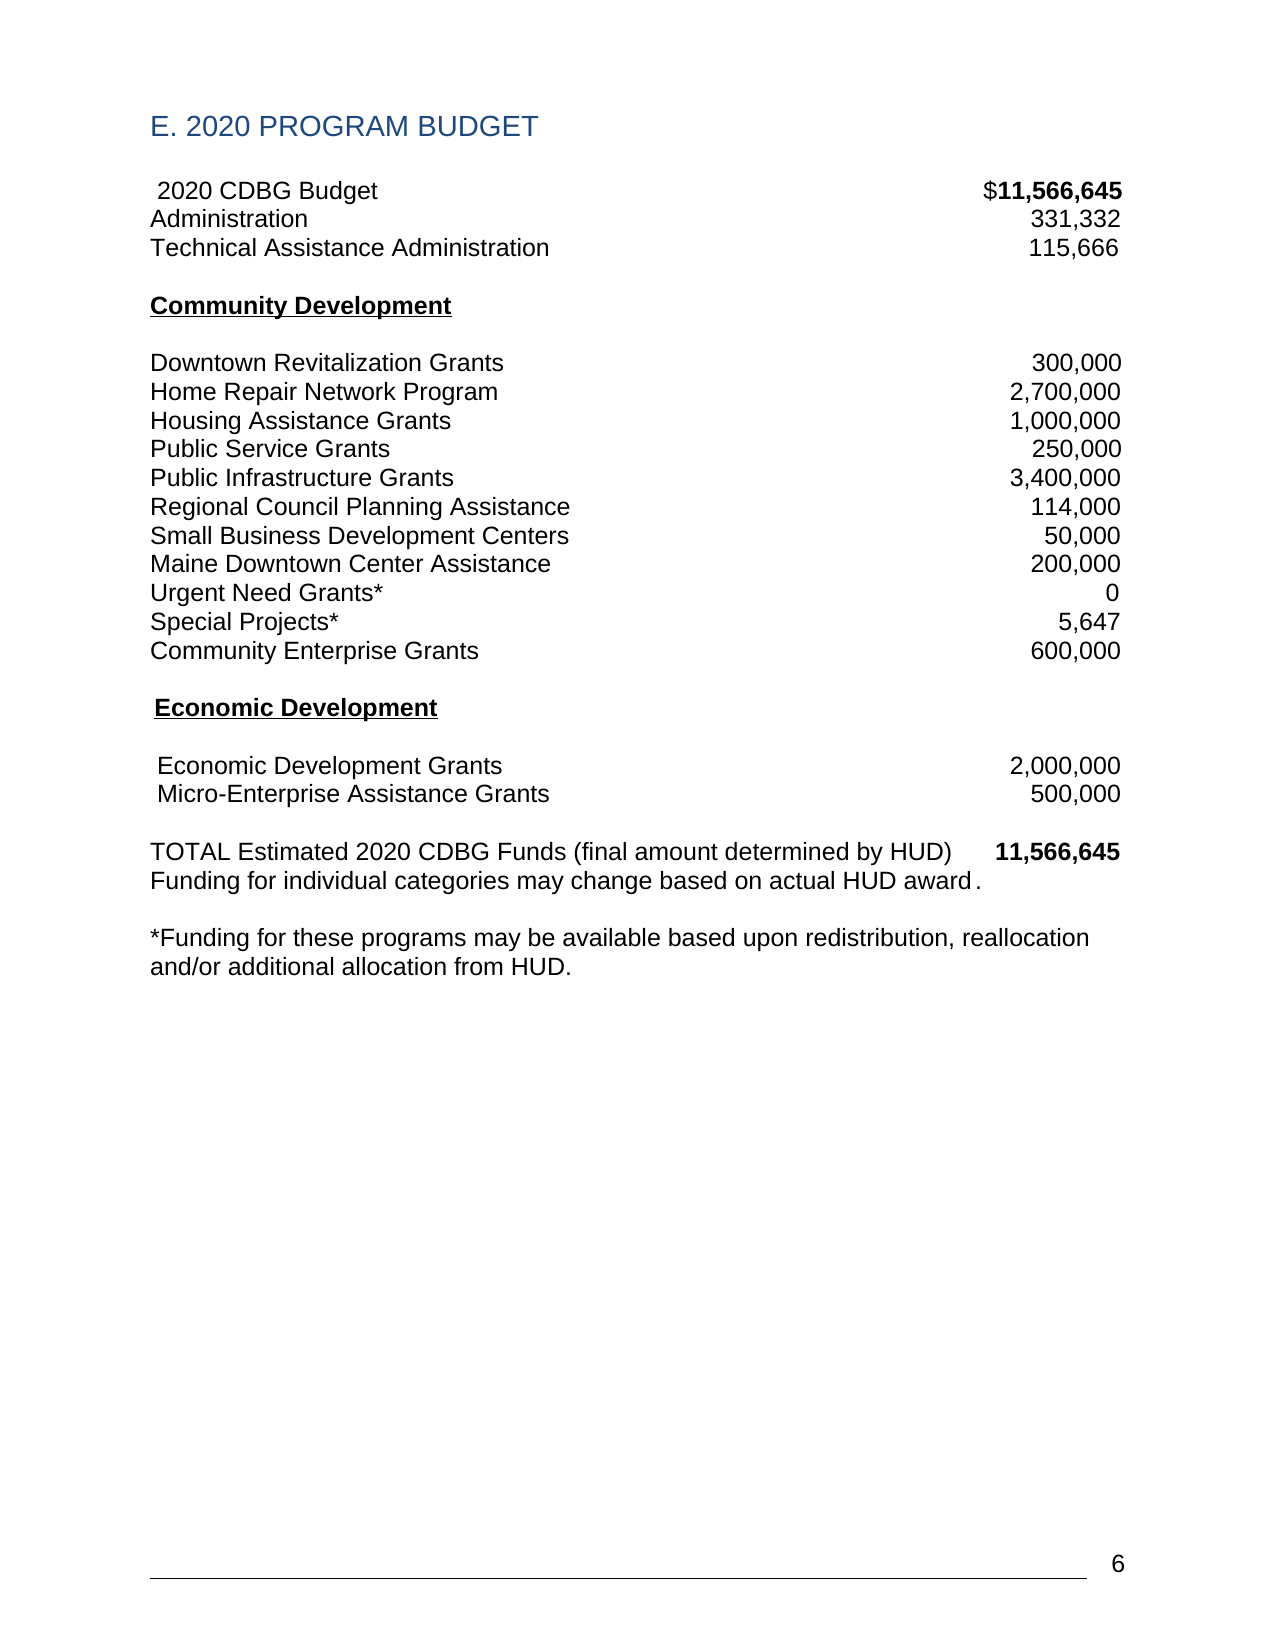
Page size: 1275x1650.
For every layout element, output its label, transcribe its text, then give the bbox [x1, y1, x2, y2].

text Administration 331,332 [150, 204, 1125, 233]
text *Funding for these programs may be available based upon redistribution, reallocation and/or additional allocation from HUD. [150, 923, 1125, 981]
text Downtown Revitalization Grants 300,000 [150, 348, 1125, 377]
text Micro-Enterprise Assistance Grants 500,000 [150, 779, 1125, 808]
text Community Enterprise Grants 600,000 [150, 636, 1125, 664]
text Technical Assistance Administration 115,666 [150, 233, 1125, 262]
text Urgent Need Grants* 0 [150, 578, 1125, 607]
text Housing Assistance Grants 1,000,000 [150, 406, 1125, 434]
text TOTAL Estimated 2020 CDBG Funds (final amount determined by HUD) 11,566,645 [150, 837, 1125, 866]
text Community Development [150, 291, 1125, 319]
text Special Projects* 5,647 [150, 607, 1125, 636]
text Economic Development Grants 2,000,000 [150, 751, 1125, 779]
text Public Infrastructure Grants 3,400,000 [150, 463, 1125, 492]
text Small Business Development Centers 50,000 [150, 521, 1144, 549]
text E. 2020 PROGRAM BUDGET [150, 108, 1191, 142]
text Public Service Grants 250,000 [150, 434, 1144, 463]
text Home Repair Network Program 2,700,000 [150, 377, 1125, 406]
text Regional Council Planning Assistance 114,000 [150, 492, 1125, 521]
text 2020 CDBG Budget $11,566,645 [150, 176, 1191, 204]
text Maine Downtown Center Assistance 200,000 [150, 549, 1125, 578]
text Funding for individual categories may change based on actual HUD award . [150, 866, 1125, 923]
text Economic Development [112, 693, 1125, 722]
